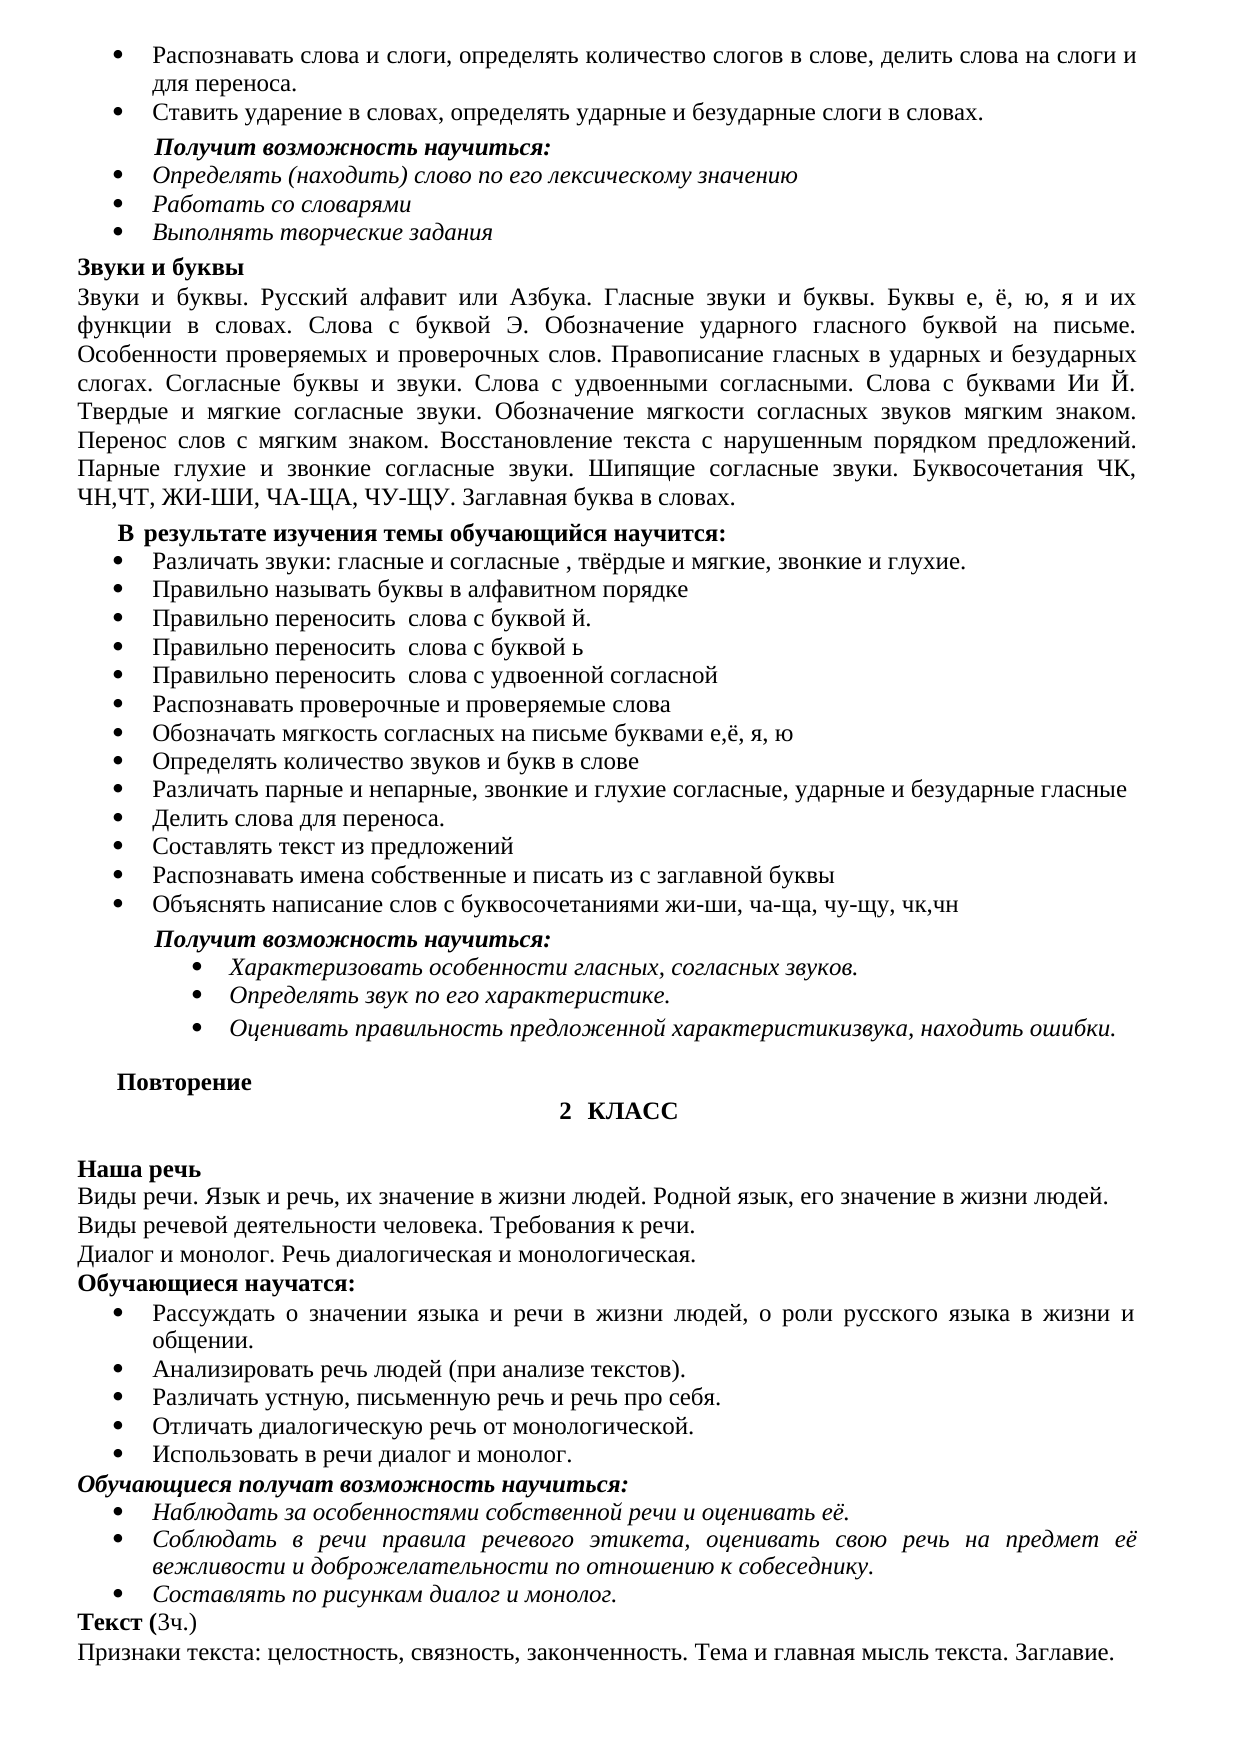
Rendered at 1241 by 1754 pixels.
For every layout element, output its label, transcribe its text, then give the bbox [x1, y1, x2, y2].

list Распознавать проверочные и проверяемые слова [113, 689, 1138, 718]
list Различать устную, письменную речь и речь про себя. [113, 1383, 1138, 1411]
text Звуки и буквы [77, 252, 1175, 281]
list Распознавать слова и слоги, определять количество слогов в слове, делить слова на слоги и для переноса. [113, 42, 1138, 96]
text Повторение [117, 1067, 1138, 1096]
list Правильно переносить слова с удвоенной согласной [113, 661, 1138, 689]
list Оценивать правильность предложенной характеристикизвука, находить ошибки. [193, 1013, 1131, 1042]
list Делить слова для переноса. [113, 804, 1138, 832]
list Различать парные и непарные, звонкие и глухие согласные, ударные и безударные гласные [113, 775, 1138, 804]
text Виды речевой деятельности человека. Требования к речи. [77, 1211, 1138, 1239]
list Определять звук по его характеристике. [193, 981, 1138, 1009]
text Признаки текста: целостность, связность, законченность. Тема и главная мысль текста. Заглавие. [77, 1637, 1138, 1665]
list Использовать в речи диалог и монолог. [113, 1440, 1138, 1469]
list Обозначать мягкость согласных на письме буквами е,ё, я, ю [113, 718, 1138, 747]
text Получит возможность научиться: [154, 924, 1138, 953]
text Обучающиеся научатся: [77, 1268, 1138, 1297]
list Наблюдать за особенностями собственной речи и оценивать её. [113, 1497, 1138, 1526]
list Работать со словарями [113, 189, 1138, 218]
list результате изучения темы обучающийся научится: [117, 518, 1138, 546]
list Различать звуки: гласные и согласные , твёрдые и мягкие, звонкие и глухие. [113, 546, 1138, 575]
text Получит возможность научиться: [154, 132, 1138, 161]
text Наша речь [77, 1154, 1138, 1182]
list Определять количество звуков и букв в слове [113, 747, 1138, 775]
text Виды речи. Язык и речь, их значение в жизни людей. Родной язык, его значение в жизни людей. [77, 1182, 1138, 1210]
list Правильно переносить слова с буквой й. [113, 604, 1138, 632]
text Обучающиеся получат возможность научиться: [77, 1469, 1138, 1497]
list Объяснять написание слов с буквосочетаниями жи-ши, ча-ща, чу-щу, чк,чн [113, 889, 1138, 918]
list Выполнять творческие задания [113, 218, 1138, 246]
list Соблюдать в речи правила речевого этикета, оценивать свою речь на предмет её вежливости и доброжелательности по отношению к собеседнику. [113, 1526, 1138, 1579]
list Анализировать речь людей (при анализе текстов). [113, 1354, 1138, 1383]
list Рассуждать о значении языка и речи в жизни людей, о роли русского языка в жизни и общении. [113, 1300, 1136, 1354]
text Текст (3ч.) [77, 1608, 1138, 1636]
list Ставить ударение в словах, определять ударные и безударные слоги в словах. [113, 97, 1138, 126]
list Распознавать имена собственные и писать из с заглавной буквы [113, 861, 1138, 889]
list Отличать диалогическую речь от монологической. [113, 1411, 1138, 1440]
list Составлять по рисункам диалог и монолог. [113, 1580, 1138, 1608]
text Звуки и буквы. Русский алфавит или Азбука. Гласные звуки и буквы. Буквы е, ё, ю, я и их функции в словах. Слова с буквой Э. Обозначение ударного гласного буквой на письме. Особенности проверяемых и проверочных слов. Правописание гласных в ударных и безударных слогах. Согласные буквы и звуки. Слова с удвоенными согласными. Слова с буквами Ии Й. Твердые и мягкие согласные звуки. Обозначение мягкости согласных звуков мягким знаком. Перенос слов с мягким знаком. Восстановление текста с нарушенным порядком предложений. Парные глухие и звонкие согласные звуки. Шипящие согласные звуки. Буквосочетания ЧК, ЧН,ЧТ, ЖИ-ШИ, ЧА-ЩА, ЧУ-ЩУ. Заглавная буква в словах. [77, 282, 1138, 511]
list КЛАСС [559, 1096, 1138, 1125]
list Характеризовать особенности гласных, согласных звуков. [193, 953, 1138, 981]
list Правильно переносить слова с буквой ь [113, 632, 1138, 661]
list Составлять текст из предложений [113, 832, 1138, 861]
text Диалог и монолог. Речь диалогическая и монологическая. [77, 1239, 1138, 1268]
list Правильно называть буквы в алфавитном порядке [113, 575, 1138, 604]
list Определять (находить) слово по его лексическому значению [113, 161, 1138, 189]
